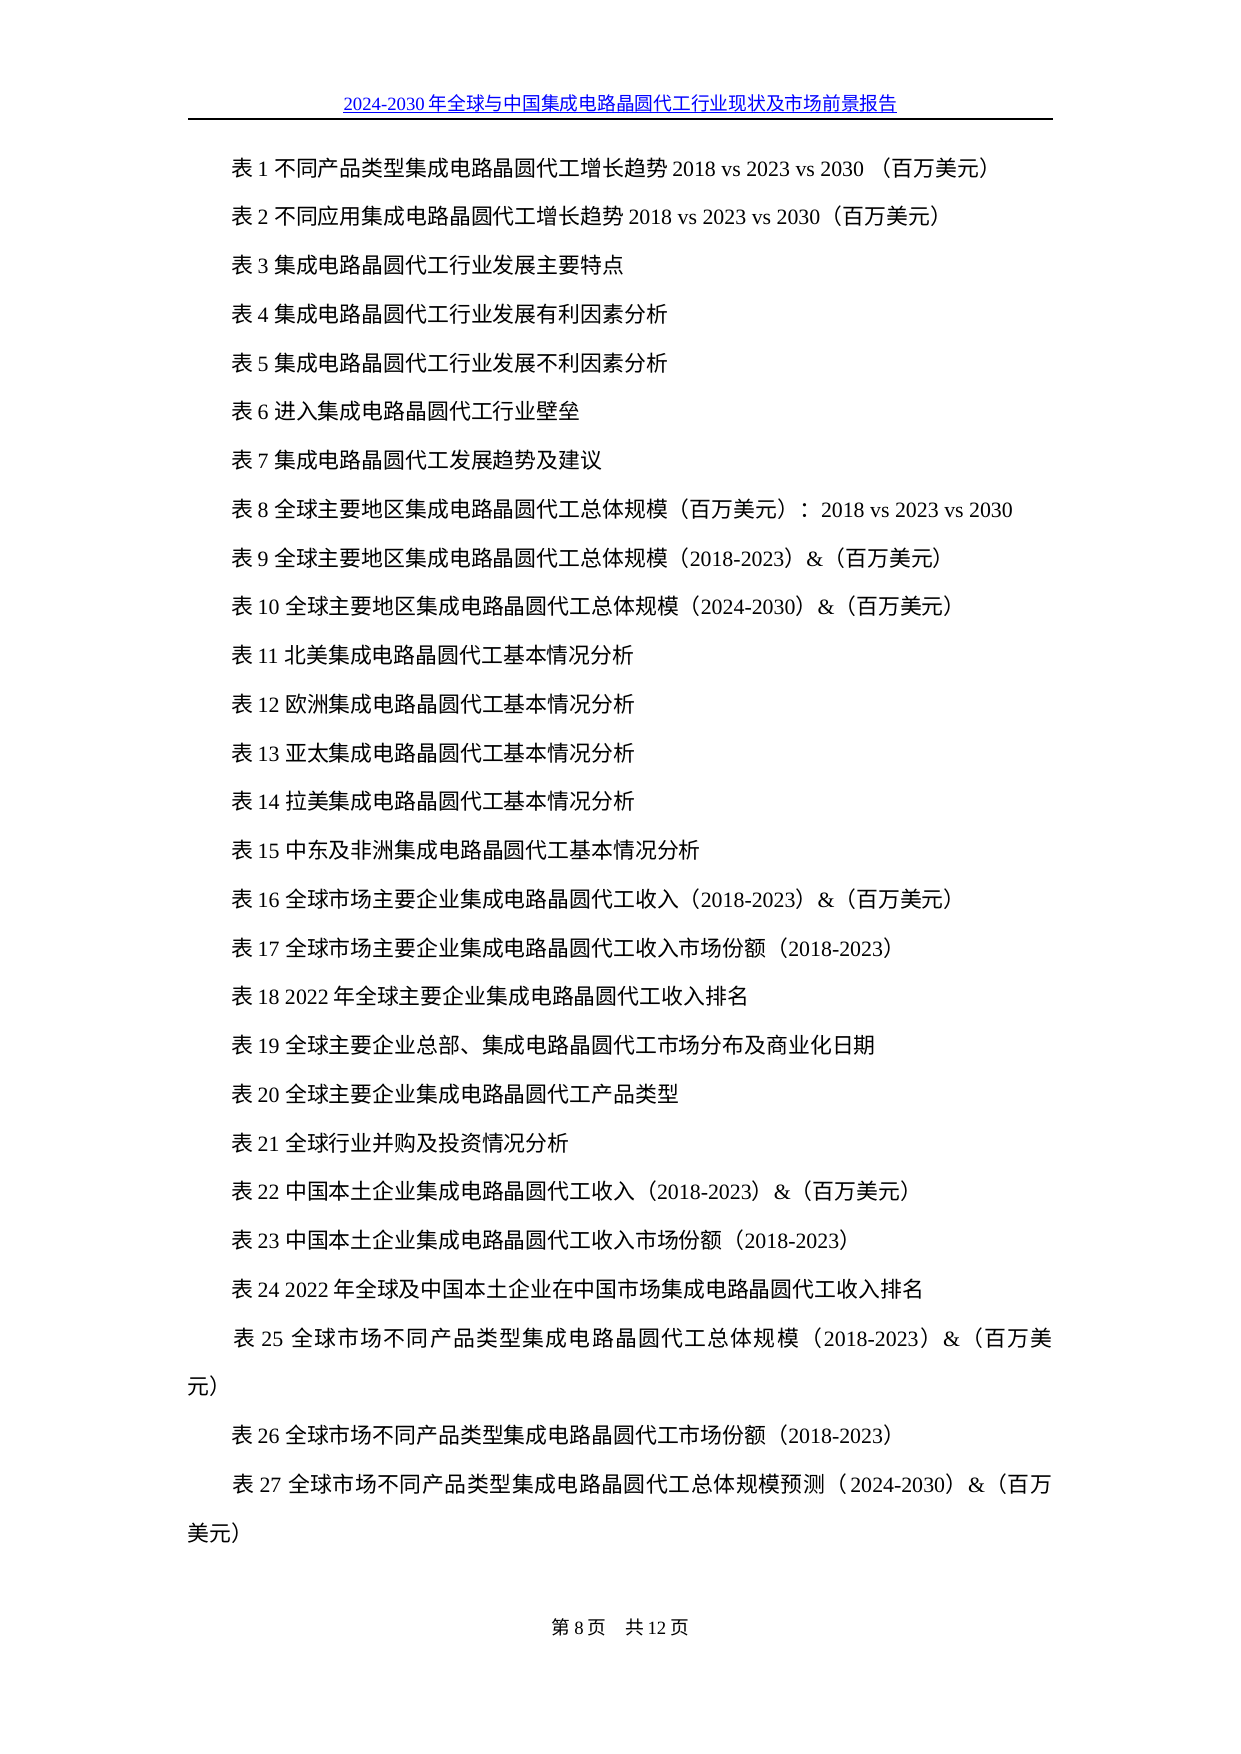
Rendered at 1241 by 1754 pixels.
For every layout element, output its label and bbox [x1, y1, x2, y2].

text [187, 150, 1053, 1548]
